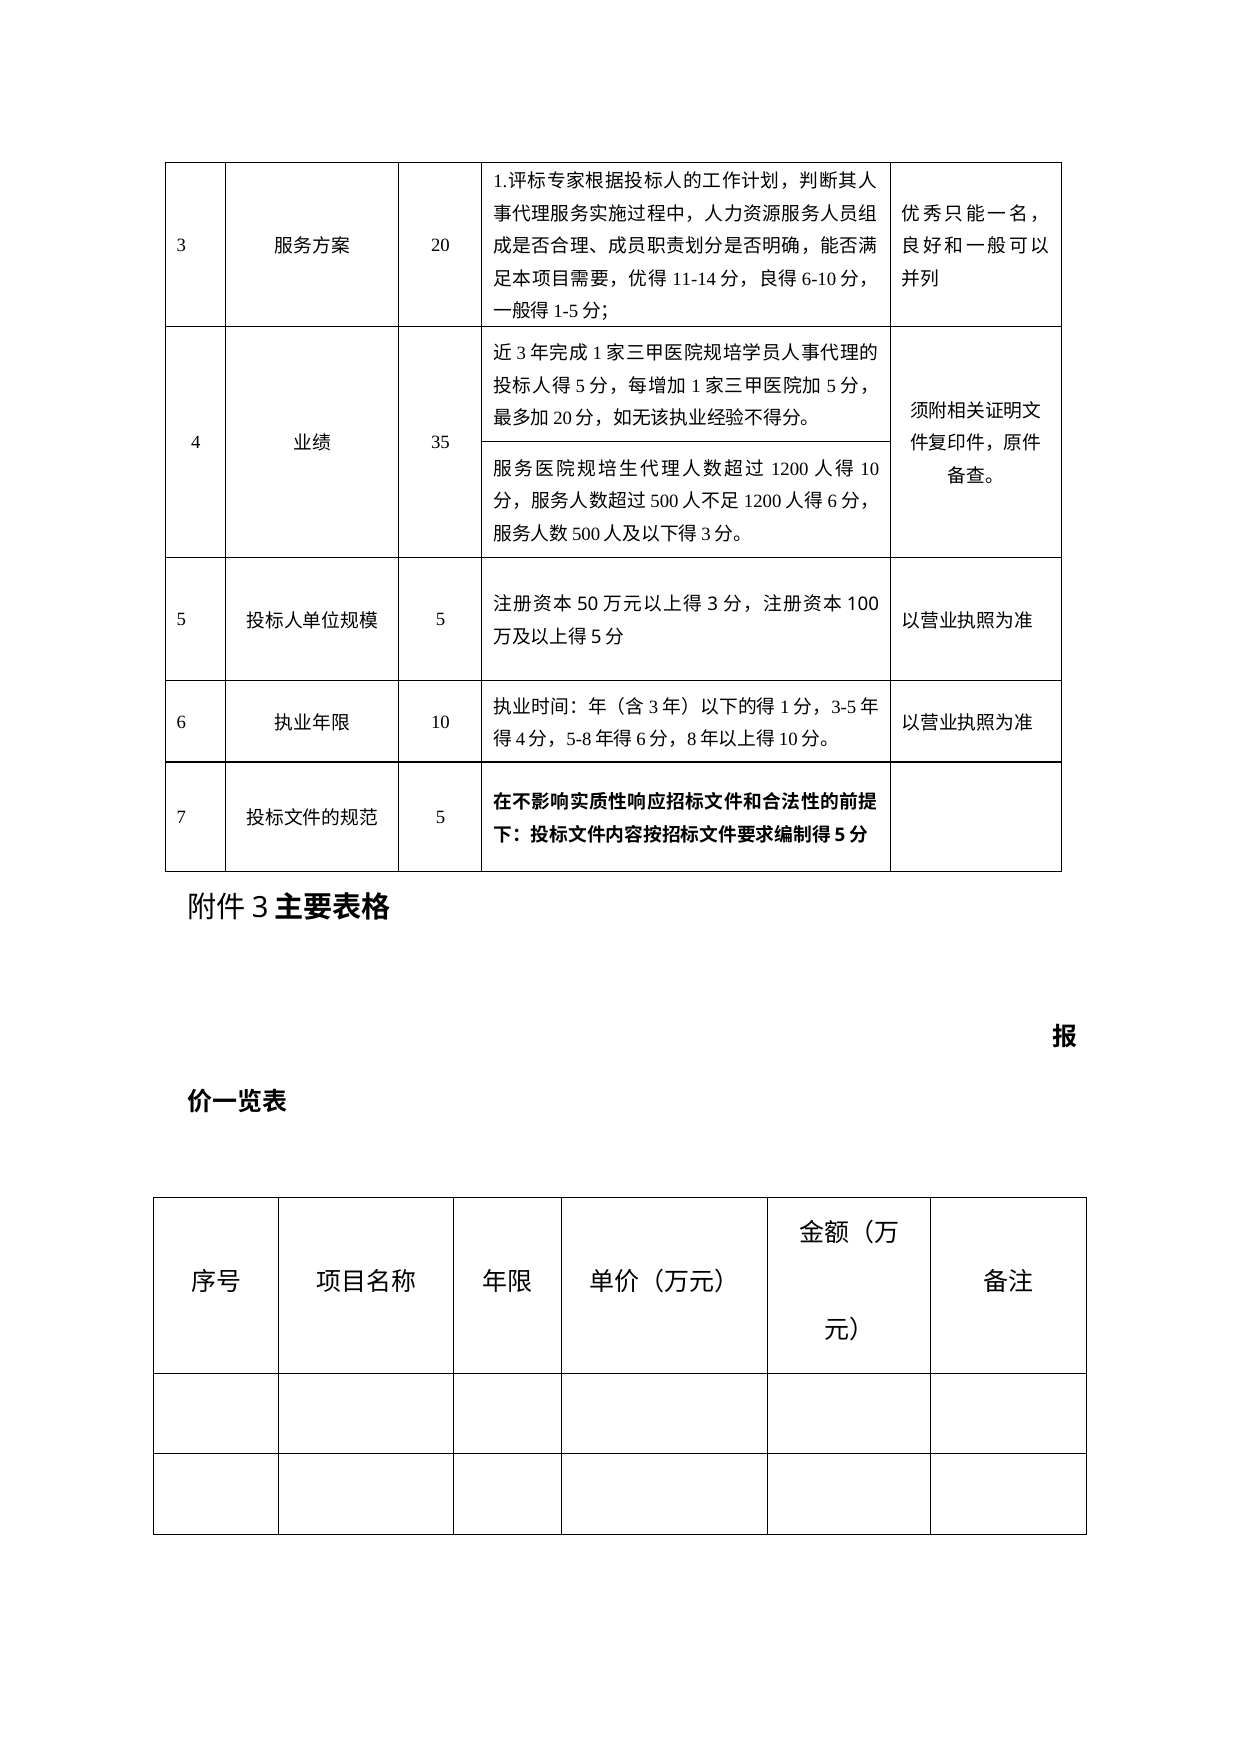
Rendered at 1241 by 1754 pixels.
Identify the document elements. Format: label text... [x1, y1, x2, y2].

table_cell 优秀只能一名，良好和一般可以并列 [891, 163, 1061, 326]
table_header 年限 [454, 1198, 561, 1373]
table_cell 投标文件的规范 [226, 763, 398, 871]
table_header 项目名称 [279, 1198, 453, 1373]
table_cell 执业时间：年（含3年）以下的得1分，3-5年得4分，5-8年得6分，8年以上得10分。 [482, 681, 890, 761]
table_cell 须附相关证明文件复印件，原件备查。 [891, 327, 1061, 557]
table_header 序号 [154, 1198, 278, 1373]
table_header 单价（万元） [562, 1198, 767, 1373]
table_cell [454, 1374, 561, 1453]
table_cell [279, 1454, 453, 1533]
table_cell [562, 1454, 767, 1533]
table_cell [454, 1454, 561, 1533]
table_cell 35 [399, 327, 481, 557]
table_header 金额（万元） [768, 1198, 930, 1373]
table_cell 服务医院规培生代理人数超过1200人得10分，服务人数超过500人不足1200人得6分，服务人数500人及以下得3分。 [482, 442, 890, 557]
text 报价一览表 [187, 1002, 1053, 1132]
table_cell 5 [399, 558, 481, 680]
table_cell 注册资本50万元以上得3分，注册资本100万及以上得5分 [482, 558, 890, 680]
table_cell [768, 1374, 930, 1453]
table_cell 以营业执照为准 [891, 681, 1061, 761]
table_header 备注 [931, 1198, 1086, 1373]
table_cell [279, 1374, 453, 1453]
table_cell 4 [166, 327, 225, 557]
table_cell 业绩 [226, 327, 398, 557]
table_cell 3 [166, 163, 225, 326]
table_cell [154, 1454, 278, 1533]
table_cell [154, 1374, 278, 1453]
table_cell 投标人单位规模 [226, 558, 398, 680]
table_cell 执业年限 [226, 681, 398, 761]
text 附件3主要表格 [187, 872, 1053, 937]
table_cell 5 [166, 558, 225, 680]
table_cell [768, 1454, 930, 1533]
table_cell [931, 1454, 1086, 1533]
table_cell [891, 763, 1061, 871]
table_cell 5 [399, 763, 481, 871]
table_cell 7 [166, 763, 225, 871]
table_cell [562, 1374, 767, 1453]
table_cell 服务方案 [226, 163, 398, 326]
table_cell 近3年完成1家三甲医院规培学员人事代理的投标人得5分，每增加1家三甲医院加5分，最多加20分，如无该执业经验不得分。 [482, 327, 890, 441]
table_cell 以营业执照为准 [891, 558, 1061, 680]
table_cell 6 [166, 681, 225, 761]
table_cell 10 [399, 681, 481, 761]
table_cell 20 [399, 163, 481, 326]
table_cell 在不影响实质性响应招标文件和合法性的前提下：投标文件内容按招标文件要求编制得5分 [482, 763, 890, 871]
table_cell [931, 1374, 1086, 1453]
table_cell 1.评标专家根据投标人的工作计划，判断其人事代理服务实施过程中，人力资源服务人员组成是否合理、成员职责划分是否明确，能否满足本项目需要，优得11-14分，良得6-10分，一般得1-5分； [482, 163, 890, 326]
